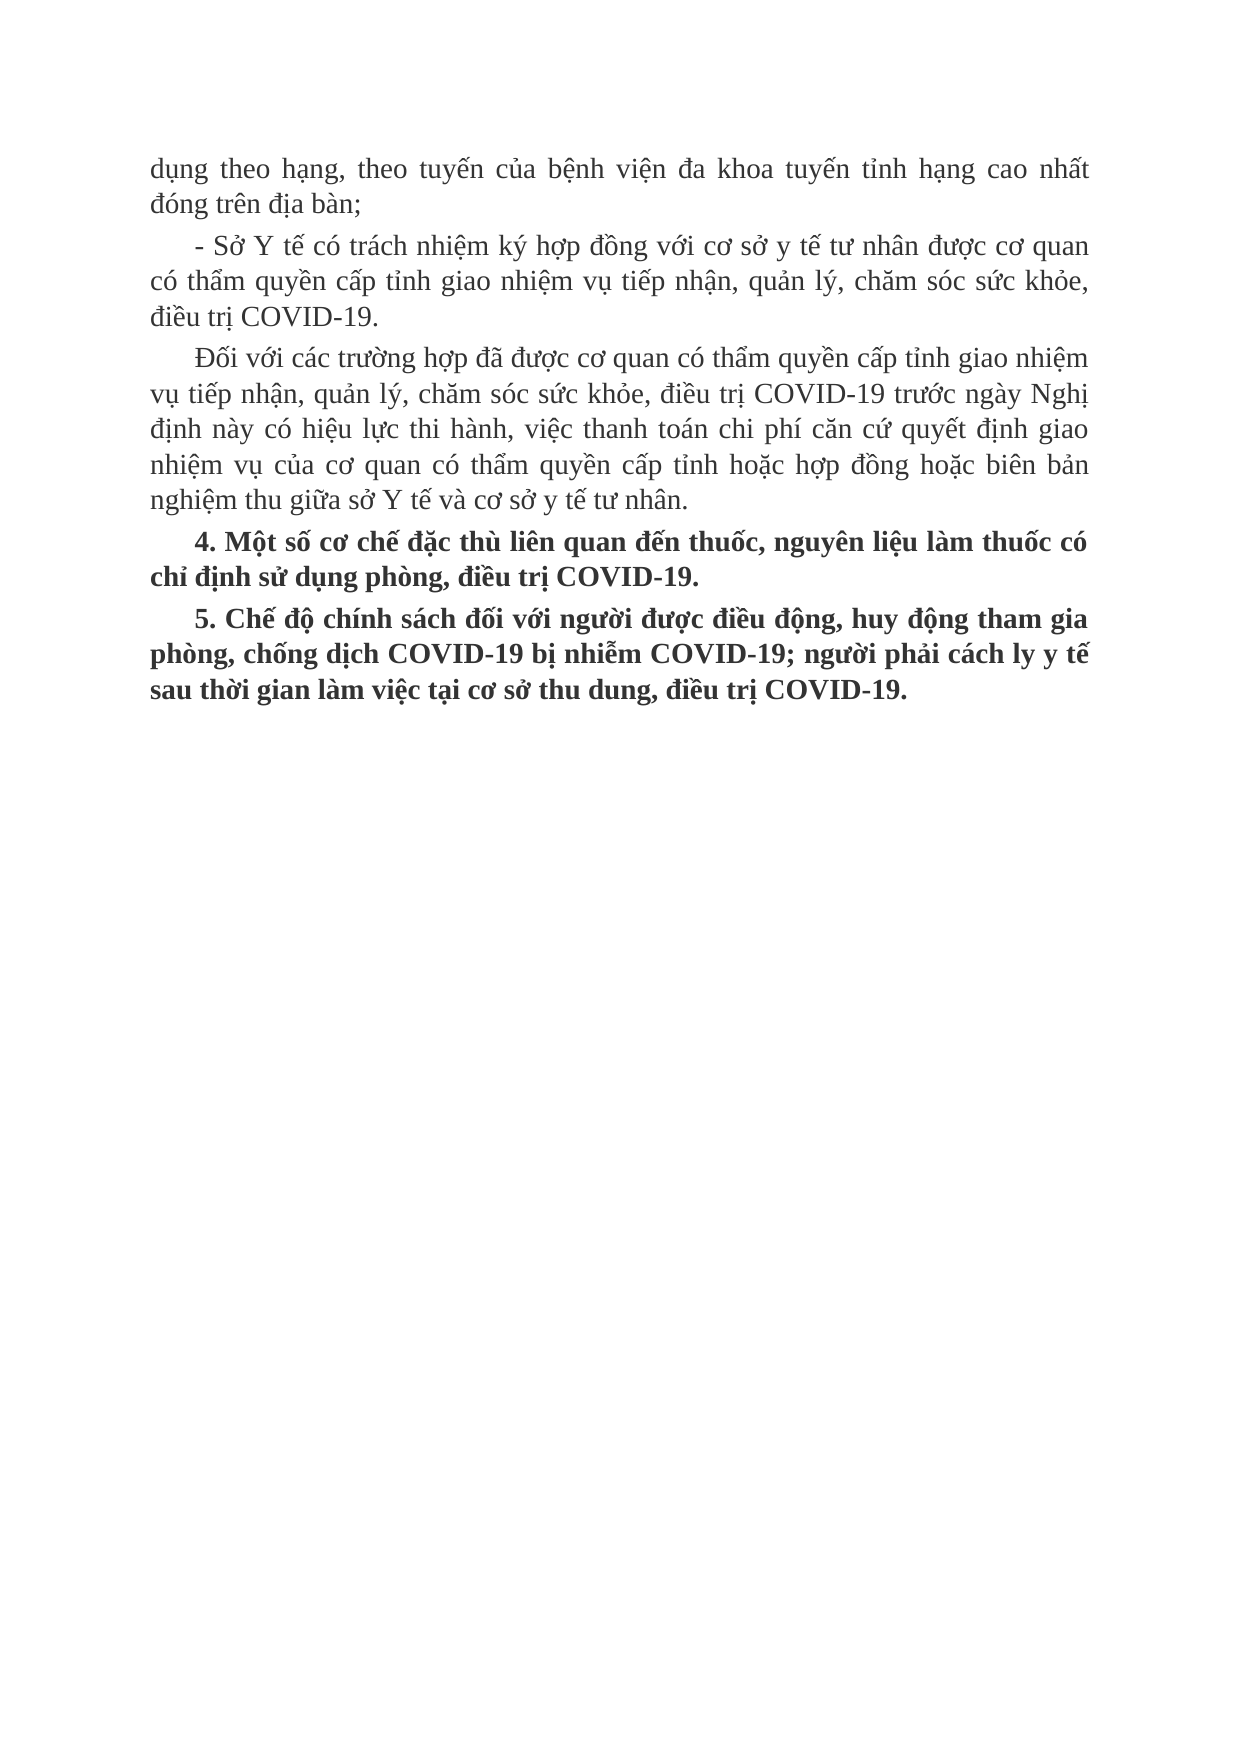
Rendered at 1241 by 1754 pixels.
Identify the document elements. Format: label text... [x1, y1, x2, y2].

text Đối với các trường hợp đã được cơ quan có thẩm quyền cấp tỉnh giao nhiệm vụ tiếp nhận, quản lý, chăm sóc sức khỏe, điều trị COVID-19 trước ngày Nghị định này có hiệu lực thi hành, việc thanh toán chi phí căn cứ quyết định giao nhiệm vụ của cơ quan có thẩm quyền cấp tỉnh hoặc hợp đồng hoặc biên bản nghiệm thu giữa sở Y tế và cơ sở y tế tư nhân. [150, 339, 1090, 517]
text - Sở Y tế có trách nhiệm ký hợp đồng với cơ sở y tế tư nhân được cơ quan có thẩm quyền cấp tỉnh giao nhiệm vụ tiếp nhận, quản lý, chăm sóc sức khỏe, điều trị COVID-19. [150, 227, 1090, 333]
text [150, 150, 1090, 221]
text 4. Một số cơ chế đặc thù liên quan đến thuốc, nguyên liệu làm thuốc có chỉ định sử dụng phòng, điều trị COVID-19. [150, 523, 1090, 594]
text 5. Chế độ chính sách đối với người được điều động, huy động tham gia phòng, chống dịch COVID-19 bị nhiễm COVID-19; người phải cách ly y tế sau thời gian làm việc tại cơ sở thu dung, điều trị COVID-19. [150, 600, 1090, 706]
